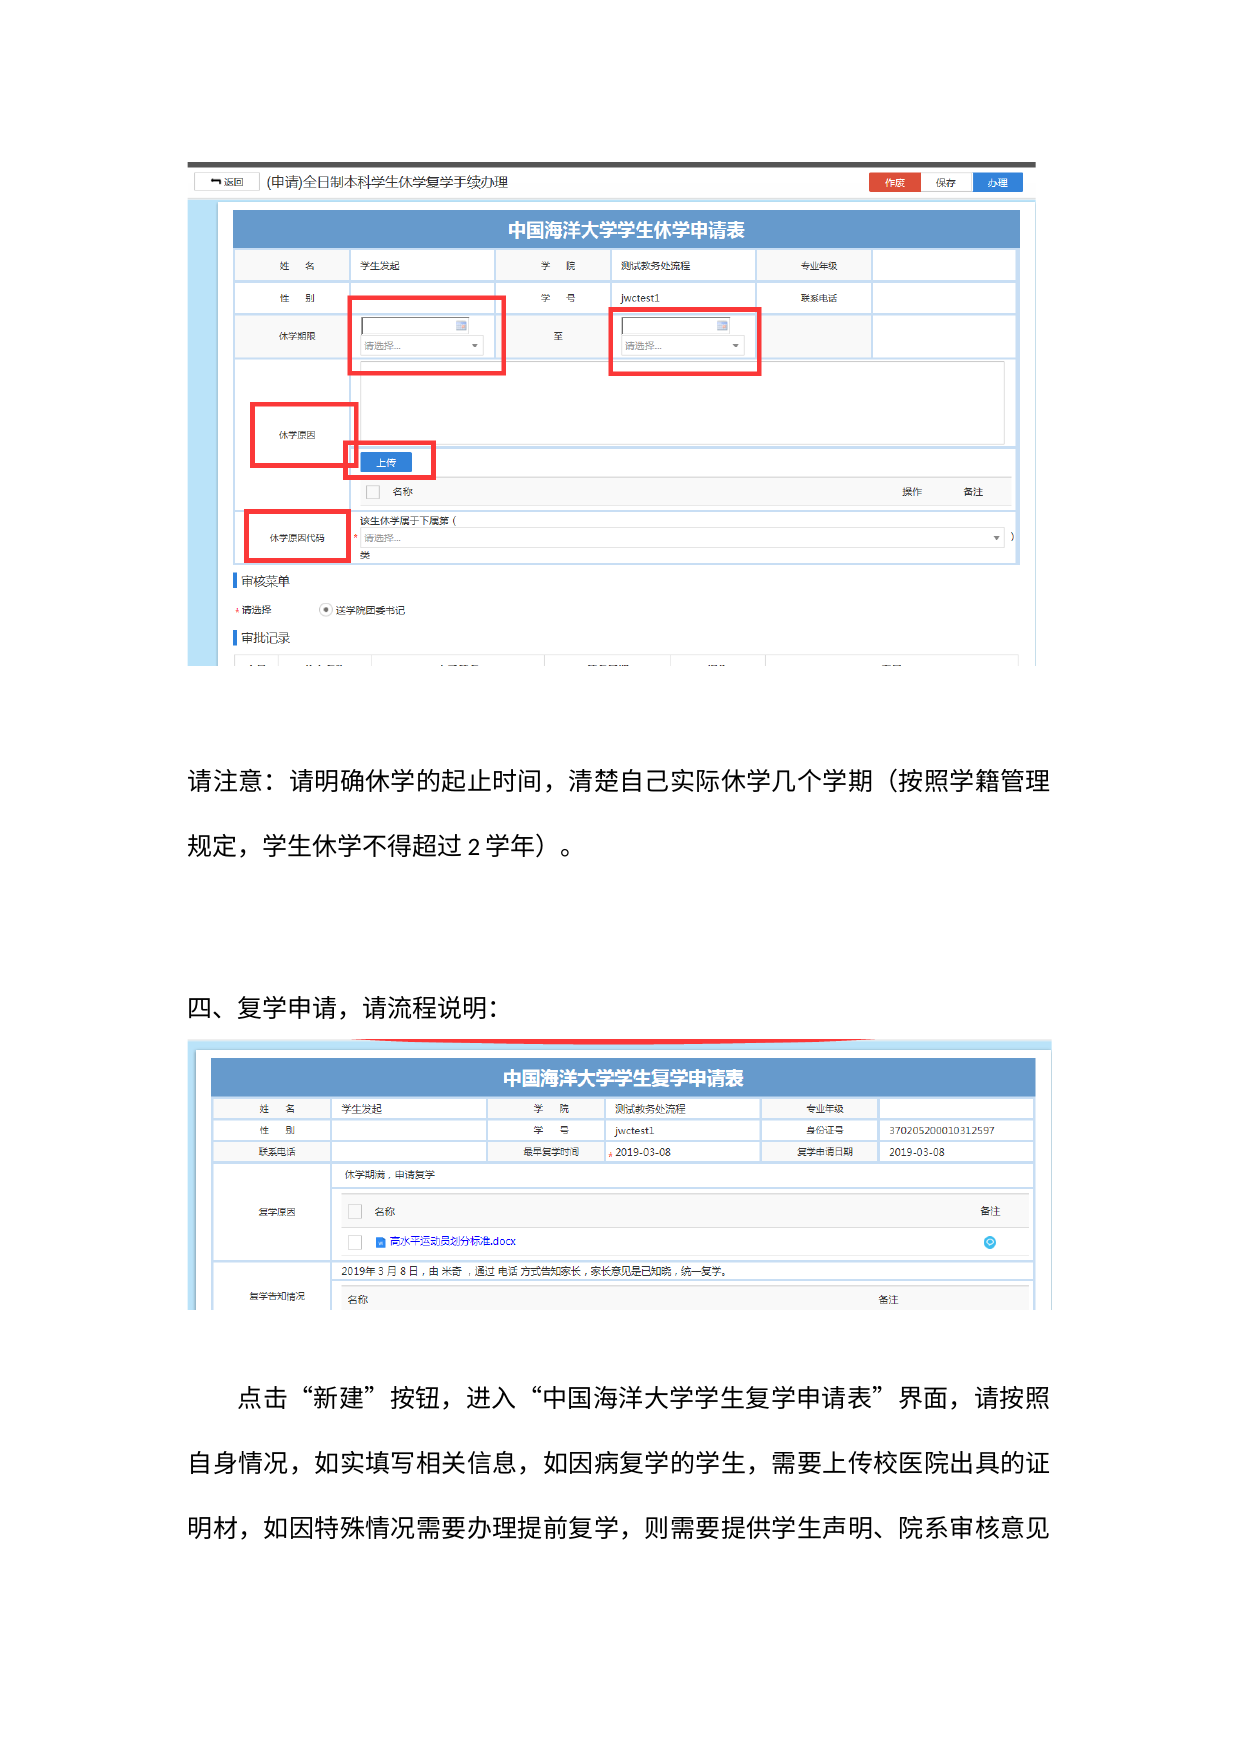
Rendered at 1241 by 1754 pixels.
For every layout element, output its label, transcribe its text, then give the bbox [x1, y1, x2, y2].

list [187, 1364, 1053, 1559]
list 复学申请，请流程说明： [187, 974, 1053, 1039]
picture [187, 162, 1036, 666]
picture [187, 1039, 1052, 1310]
list 请注意：请明确休学的起止时间，清楚自己实际休学几个学期（按照学籍管理规定，学生休学不得超过2学年）。 [187, 747, 1053, 877]
